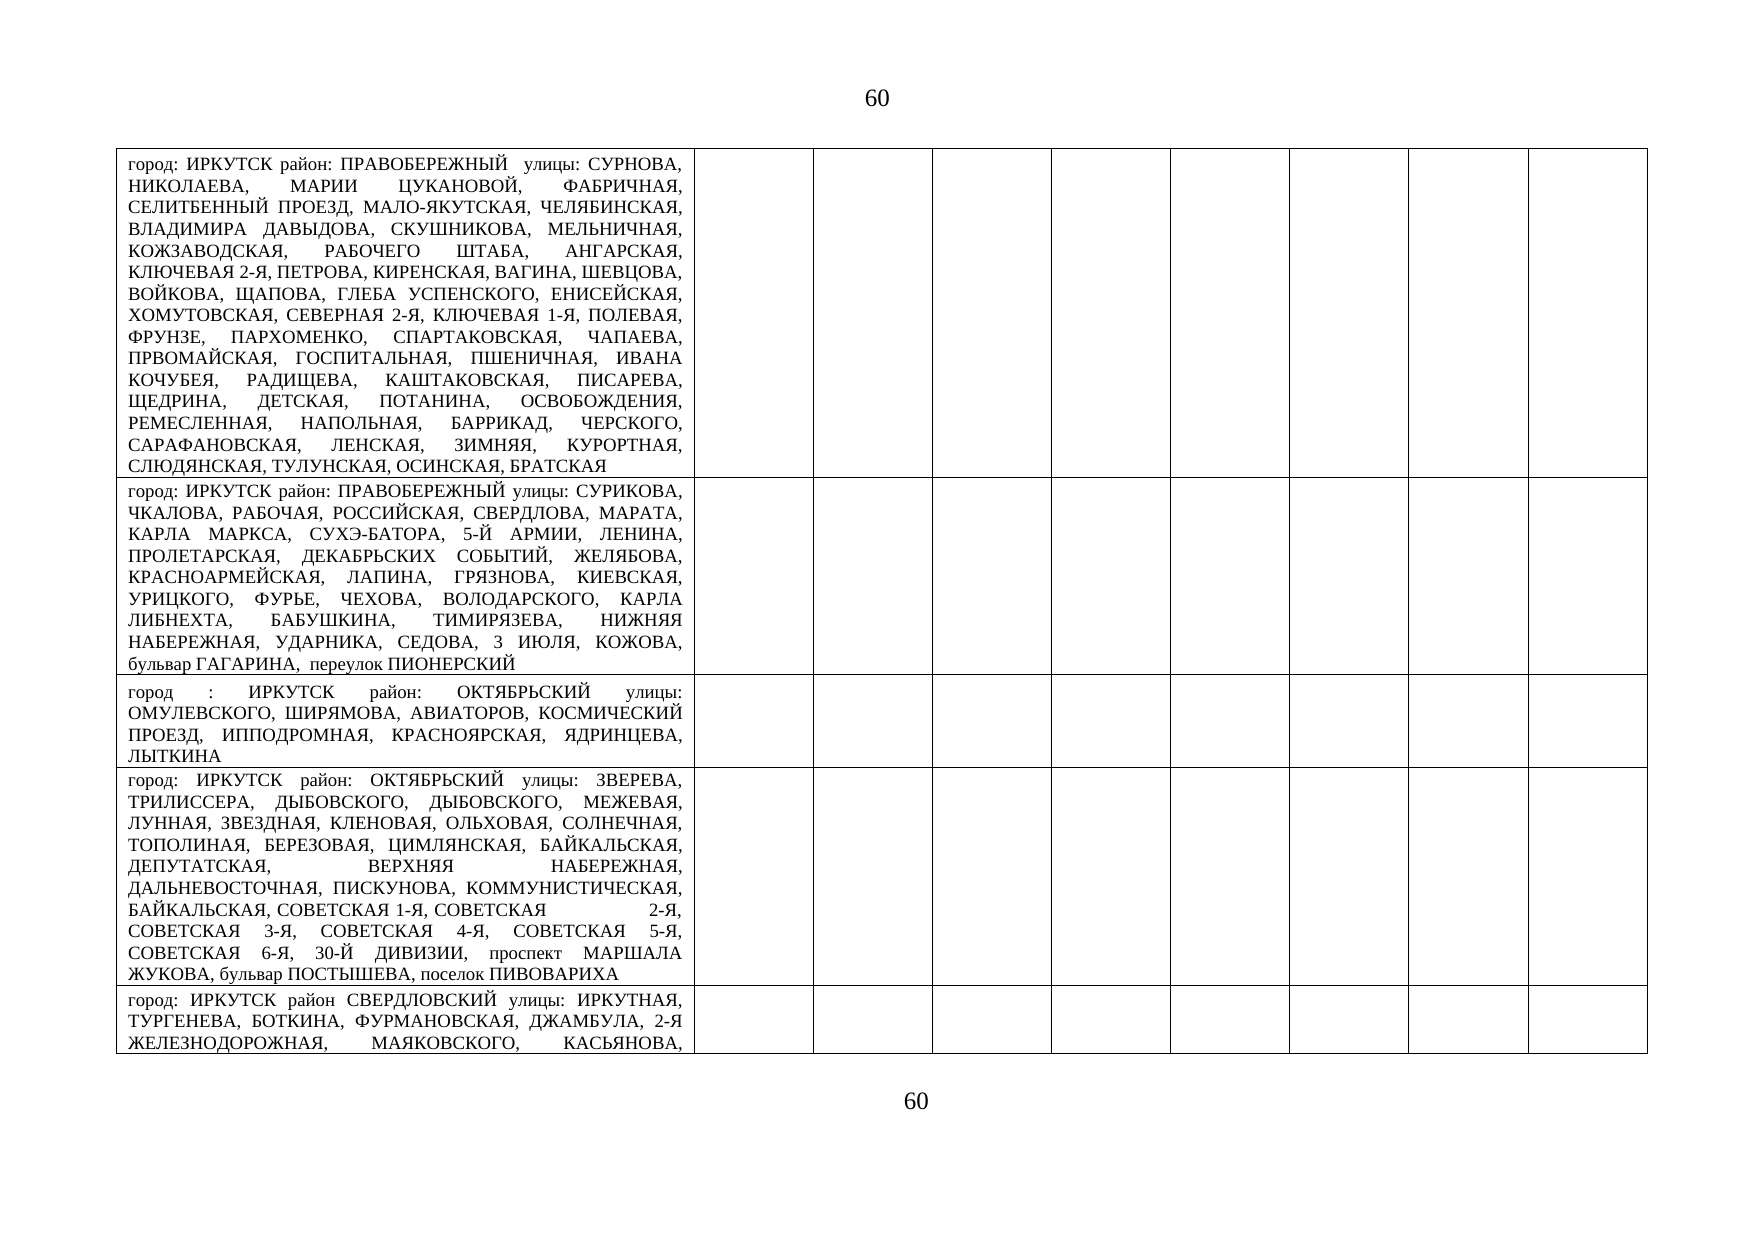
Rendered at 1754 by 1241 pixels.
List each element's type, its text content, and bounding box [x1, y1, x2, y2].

table_cell [933, 478, 1051, 674]
table_cell [1290, 478, 1408, 674]
table_cell [1290, 149, 1408, 477]
table_cell [1529, 675, 1647, 767]
table_cell город: ИРКУТСК район: ПРАВОБЕРЕЖНЫЙ улицы: СУРИКОВА, ЧКАЛОВА, РАБОЧАЯ, РОССИЙСКАЯ, СВЕРДЛОВА, МАРАТА, КАРЛА МАРКСА, СУХЭ-БАТОРА, 5-Й АРМИИ, ЛЕНИНА, ПРОЛЕТАРСКАЯ, ДЕКАБРЬСКИХ СОБЫТИЙ, ЖЕЛЯБОВА, КРАСНОАРМЕЙСКАЯ, ЛАПИНА, ГРЯЗНОВА, КИЕВСКАЯ, УРИЦКОГО, ФУРЬЕ, ЧЕХОВА, ВОЛОДАРСКОГО, КАРЛА ЛИБНЕХТА, БАБУШКИНА, ТИМИРЯЗЕВА, НИЖНЯЯ НАБЕРЕЖНАЯ, УДАРНИКА, СЕДОВА, 3 ИЮЛЯ, КОЖОВА, бульвар ГАГАРИНА, переулок ПИОНЕРСКИЙ [117, 478, 694, 674]
table_cell [933, 149, 1051, 477]
table_cell [1290, 768, 1408, 985]
table_cell [1052, 478, 1170, 674]
table_cell [814, 478, 932, 674]
table_cell [1290, 675, 1408, 767]
table_cell [933, 986, 1051, 1053]
table_cell [1171, 768, 1289, 985]
table_cell [1409, 478, 1528, 674]
table_cell [933, 768, 1051, 985]
table_cell город: ИРКУТСК район: ПРАВОБЕРЕЖНЫЙ улицы: СУРНОВА, НИКОЛАЕВА, МАРИИ ЦУКАНОВОЙ, ФАБРИЧНАЯ, СЕЛИТБЕННЫЙ ПРОЕЗД, МАЛО-ЯКУТСКАЯ, ЧЕЛЯБИНСКАЯ, ВЛАДИМИРА ДАВЫДОВА, СКУШНИКОВА, МЕЛЬНИЧНАЯ, КОЖЗАВОДСКАЯ, РАБОЧЕГО ШТАБА, АНГАРСКАЯ, КЛЮЧЕВАЯ 2-Я, ПЕТРОВА, КИРЕНСКАЯ, ВАГИНА, ШЕВЦОВА, ВОЙКОВА, ЩАПОВА, ГЛЕБА УСПЕНСКОГО, ЕНИСЕЙСКАЯ, ХОМУТОВСКАЯ, СЕВЕРНАЯ 2-Я, КЛЮЧЕВАЯ 1-Я, ПОЛЕВАЯ, ФРУНЗЕ, ПАРХОМЕНКО, СПАРТАКОВСКАЯ, ЧАПАЕВА, ПРВОМАЙСКАЯ, ГОСПИТАЛЬНАЯ, ПШЕНИЧНАЯ, ИВАНА КОЧУБЕЯ, РАДИЩЕВА, КАШТАКОВСКАЯ, ПИСАРЕВА, ЩЕДРИНА, ДЕТСКАЯ, ПОТАНИНА, ОСВОБОЖДЕНИЯ, РЕМЕСЛЕННАЯ, НАПОЛЬНАЯ, БАРРИКАД, ЧЕРСКОГО, САРАФАНОВСКАЯ, ЛЕНСКАЯ, ЗИМНЯЯ, КУРОРТНАЯ, СЛЮДЯНСКАЯ, ТУЛУНСКАЯ, ОСИНСКАЯ, БРАТСКАЯ [117, 149, 694, 477]
table_cell [1171, 675, 1289, 767]
table_cell [1171, 149, 1289, 477]
table_cell [1529, 768, 1647, 985]
table_cell [695, 675, 813, 767]
table_cell [1529, 478, 1647, 674]
table_cell [1529, 986, 1647, 1053]
table_cell [814, 768, 932, 985]
table_cell [1409, 768, 1528, 985]
table_cell [695, 986, 813, 1053]
table_cell [814, 675, 932, 767]
table_cell город: ИРКУТСК район СВЕРДЛОВСКИЙ улицы: ИРКУТНАЯ, ТУРГЕНЕВА, БОТКИНА, ФУРМАНОВСКАЯ, ДЖАМБУЛА, 2-Я ЖЕЛЕЗНОДОРОЖНАЯ, МАЯКОВСКОГО, КАСЬЯНОВА, ЧЕЛНОКОВА, ПРОФСОЮЗНАЯ, ПУШКИНА, РУМЯНЦЕВА, ТЕРЕШКОВОЙ, ЧАЙКОВСКОГО, ШМИДТА, КЛАРЫ ЦЕТКИН, ЧЕРНЫШЕВСКОГО, МИРОНОВА, ФЛЮКОВА, ГРИБОЕДОВА, ЗВЕЗДИНСКАЯ, ОСТРОВСКОГО, ДОСТОЕВСКОГО, ЖУКОВСКОГО, ГЕРЦЕНА, ЛОМОНОСОВА, КОЛХОЗНАЯ, НОВОКШЕНОВА, КОЛЬЦОВА, АВТОМОБИЛЬНАЯ, 3-Я ЖЕЛЕЗНОДОРОЖНАЯ, 4-Я ЖЕЛЕЗНОДОРОЖНАЯ, 5-Я ЖЕЛЕЗНОДОРОЖНАЯ, ИГОШИНА, ДОБРОЛЮБОВА, ИВАНА ФРАНКО, ЛЕСИ УКРАИНКИ, АКАДЕМИКА КУРЧАТОВА переулок СПОРТИВНЫЙ [117, 986, 694, 1053]
table_cell [814, 986, 932, 1053]
table_cell [695, 768, 813, 985]
table_cell [1052, 149, 1170, 477]
table_cell [695, 478, 813, 674]
table_cell город : ИРКУТСК район: ОКТЯБРЬСКИЙ улицы: ОМУЛЕВСКОГО, ШИРЯМОВА, АВИАТОРОВ, КОСМИЧЕСКИЙ ПРОЕЗД, ИППОДРОМНАЯ, КРАСНОЯРСКАЯ, ЯДРИНЦЕВА, ЛЫТКИНА [117, 675, 694, 767]
table_cell [1171, 986, 1289, 1053]
table_cell [1290, 986, 1408, 1053]
table_cell [814, 149, 932, 477]
table_cell [1171, 478, 1289, 674]
table_cell [695, 149, 813, 477]
table_cell город: ИРКУТСК район: ОКТЯБРЬСКИЙ улицы: ЗВЕРЕВА, ТРИЛИССЕРА, ДЫБОВСКОГО, ДЫБОВСКОГО, МЕЖЕВАЯ, ЛУННАЯ, ЗВЕЗДНАЯ, КЛЕНОВАЯ, ОЛЬХОВАЯ, СОЛНЕЧНАЯ, ТОПОЛИНАЯ, БЕРЕЗОВАЯ, ЦИМЛЯНСКАЯ, БАЙКАЛЬСКАЯ, ДЕПУТАТСКАЯ, ВЕРХНЯЯ НАБЕРЕЖНАЯ, ДАЛЬНЕВОСТОЧНАЯ, ПИСКУНОВА, КОММУНИСТИЧЕСКАЯ, БАЙКАЛЬСКАЯ, СОВЕТСКАЯ 1-Я, СОВЕТСКАЯ 2-Я, СОВЕТСКАЯ 3-Я, СОВЕТСКАЯ 4-Я, СОВЕТСКАЯ 5-Я, СОВЕТСКАЯ 6-Я, 30-Й ДИВИЗИИ, проспект МАРШАЛА ЖУКОВА, бульвар ПОСТЫШЕВА, поселок ПИВОВАРИХА [117, 768, 694, 985]
table_cell [1052, 768, 1170, 985]
table_cell [1409, 675, 1528, 767]
table_cell [1052, 986, 1170, 1053]
table_cell [933, 675, 1051, 767]
table_cell [1529, 149, 1647, 477]
table_cell [1409, 986, 1528, 1053]
table_cell [1052, 675, 1170, 767]
table_cell [1409, 149, 1528, 477]
